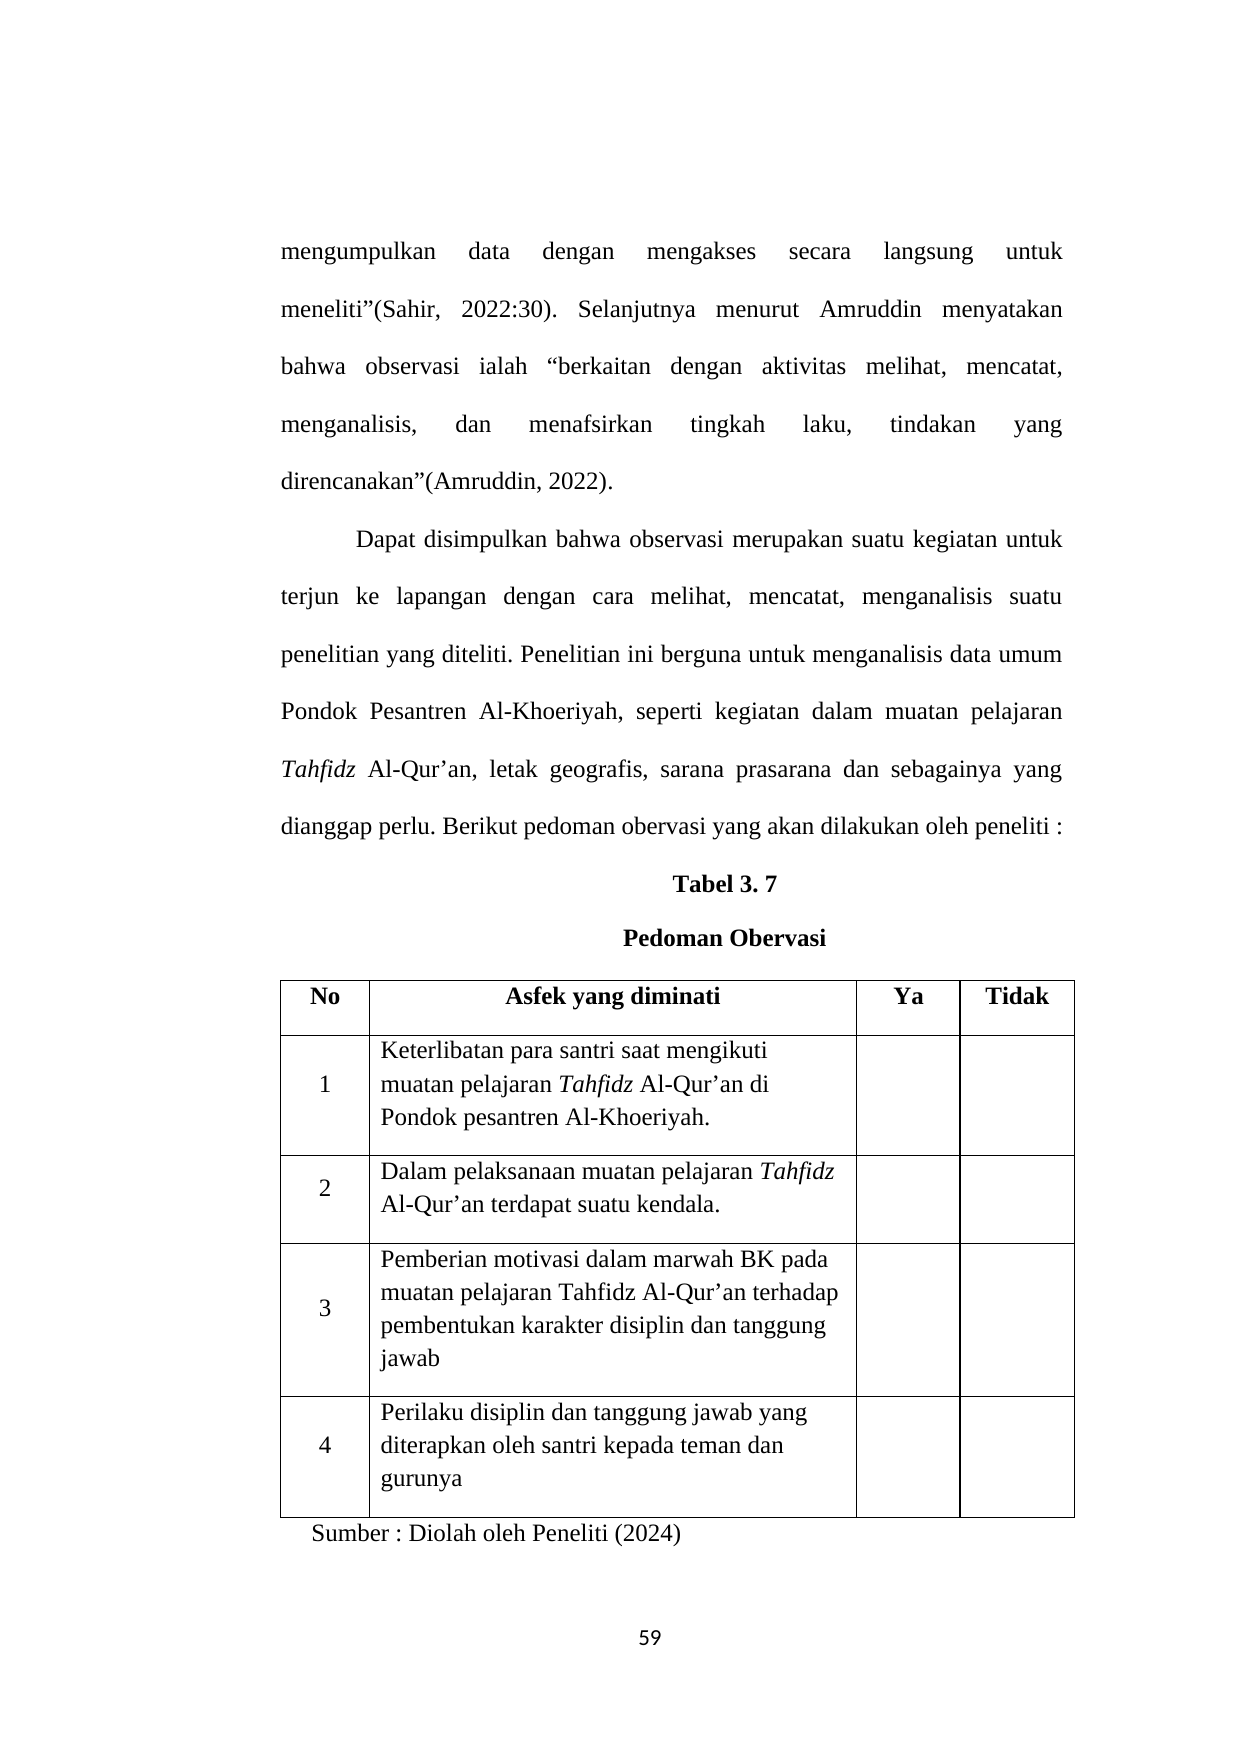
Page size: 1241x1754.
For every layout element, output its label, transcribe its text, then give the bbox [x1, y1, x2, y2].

list Pedoman Obervasi [311, 923, 1063, 951]
list Dapat disimpulkan bahwa observasi merupakan suatu kegiatan untuk terjun ke lapangan dengan cara melihat, mencatat, menganalisis suatu penelitian yang diteliti. Penelitian ini berguna untuk menganalisis data umum Pondok Pesantren Al-Khoeriyah, seperti kegiatan dalam muatan pelajaran Tahfidz Al-Qur’an, letak geografis, sarana prasarana dan sebagainya yang dianggap perlu. Berikut pedoman obervasi yang akan dilakukan oleh peneliti : [281, 524, 1063, 840]
table_cell [961, 1156, 1074, 1243]
table_cell 3 [281, 1244, 369, 1396]
table_cell [857, 1244, 959, 1396]
table_cell [857, 1156, 959, 1243]
text Sumber : Diolah oleh Peneliti (2024) [236, 1518, 1063, 1546]
table_header Tidak [961, 981, 1074, 1034]
table_cell [857, 1397, 959, 1517]
table_cell Perilaku disiplin dan tanggung jawab yang diterapkan oleh santri kepada teman dan gurunya [370, 1397, 856, 1517]
table_cell [961, 1036, 1074, 1155]
table_cell Dalam pelaksanaan muatan pelajaran Tahfidz Al-Qur’an terdapat suatu kendala. [370, 1156, 856, 1243]
table_header No [281, 981, 369, 1034]
table_cell Keterlibatan para santri saat mengikuti muatan pelajaran Tahfidz Al-Qur’an di Pondok pesantren Al-Khoeriyah. [370, 1036, 856, 1155]
table_header Asfek yang diminati [370, 981, 856, 1034]
table_cell 4 [281, 1397, 369, 1517]
table_header Ya [857, 981, 959, 1034]
table_cell [961, 1397, 1074, 1517]
table_cell 1 [281, 1036, 369, 1155]
table_cell [961, 1244, 1074, 1396]
text Tabel 3. 7 [311, 869, 1063, 897]
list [281, 236, 1063, 495]
table_cell 2 [281, 1156, 369, 1243]
table_cell Pemberian motivasi dalam marwah BK pada muatan pelajaran Tahfidz Al-Qur’an terhadap pembentukan karakter disiplin dan tanggung jawab [370, 1244, 856, 1396]
table_cell [857, 1036, 959, 1155]
